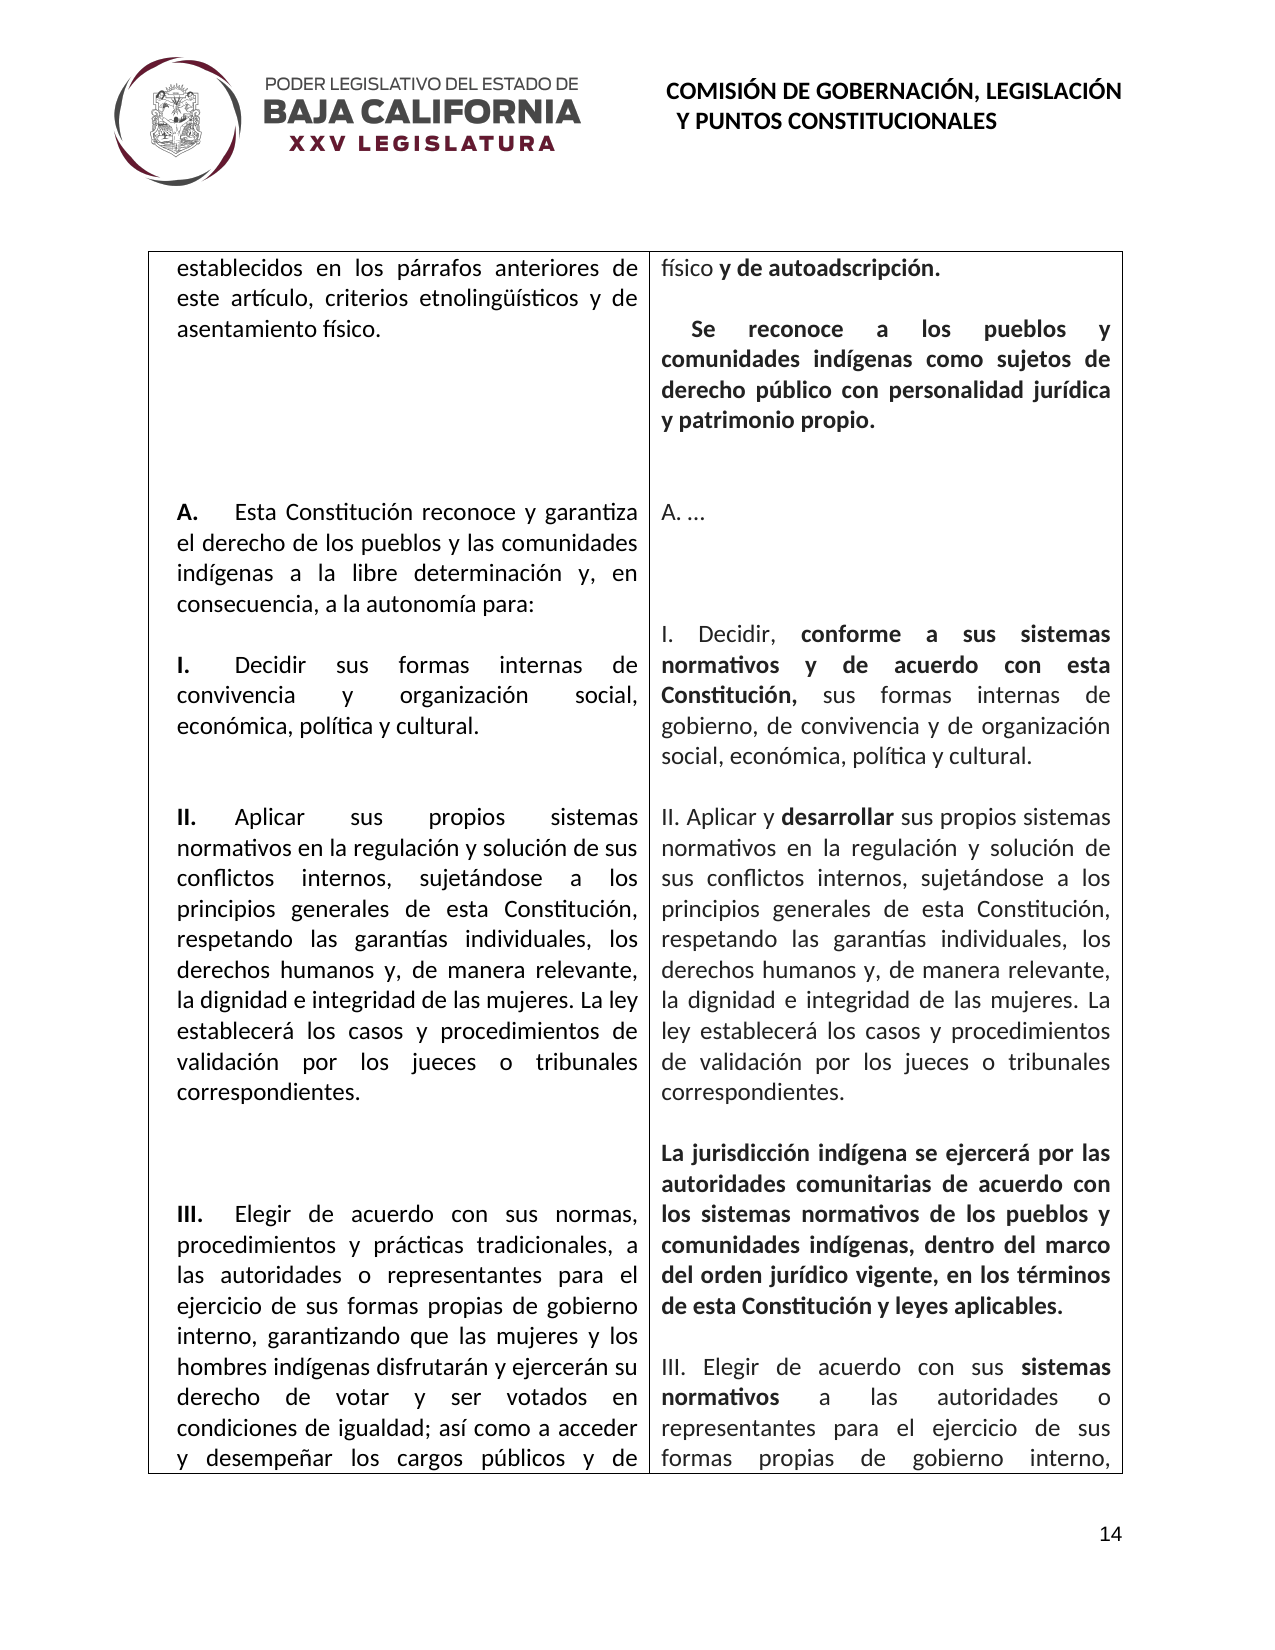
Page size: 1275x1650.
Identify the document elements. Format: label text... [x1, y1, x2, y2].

picture [110, 50, 585, 193]
